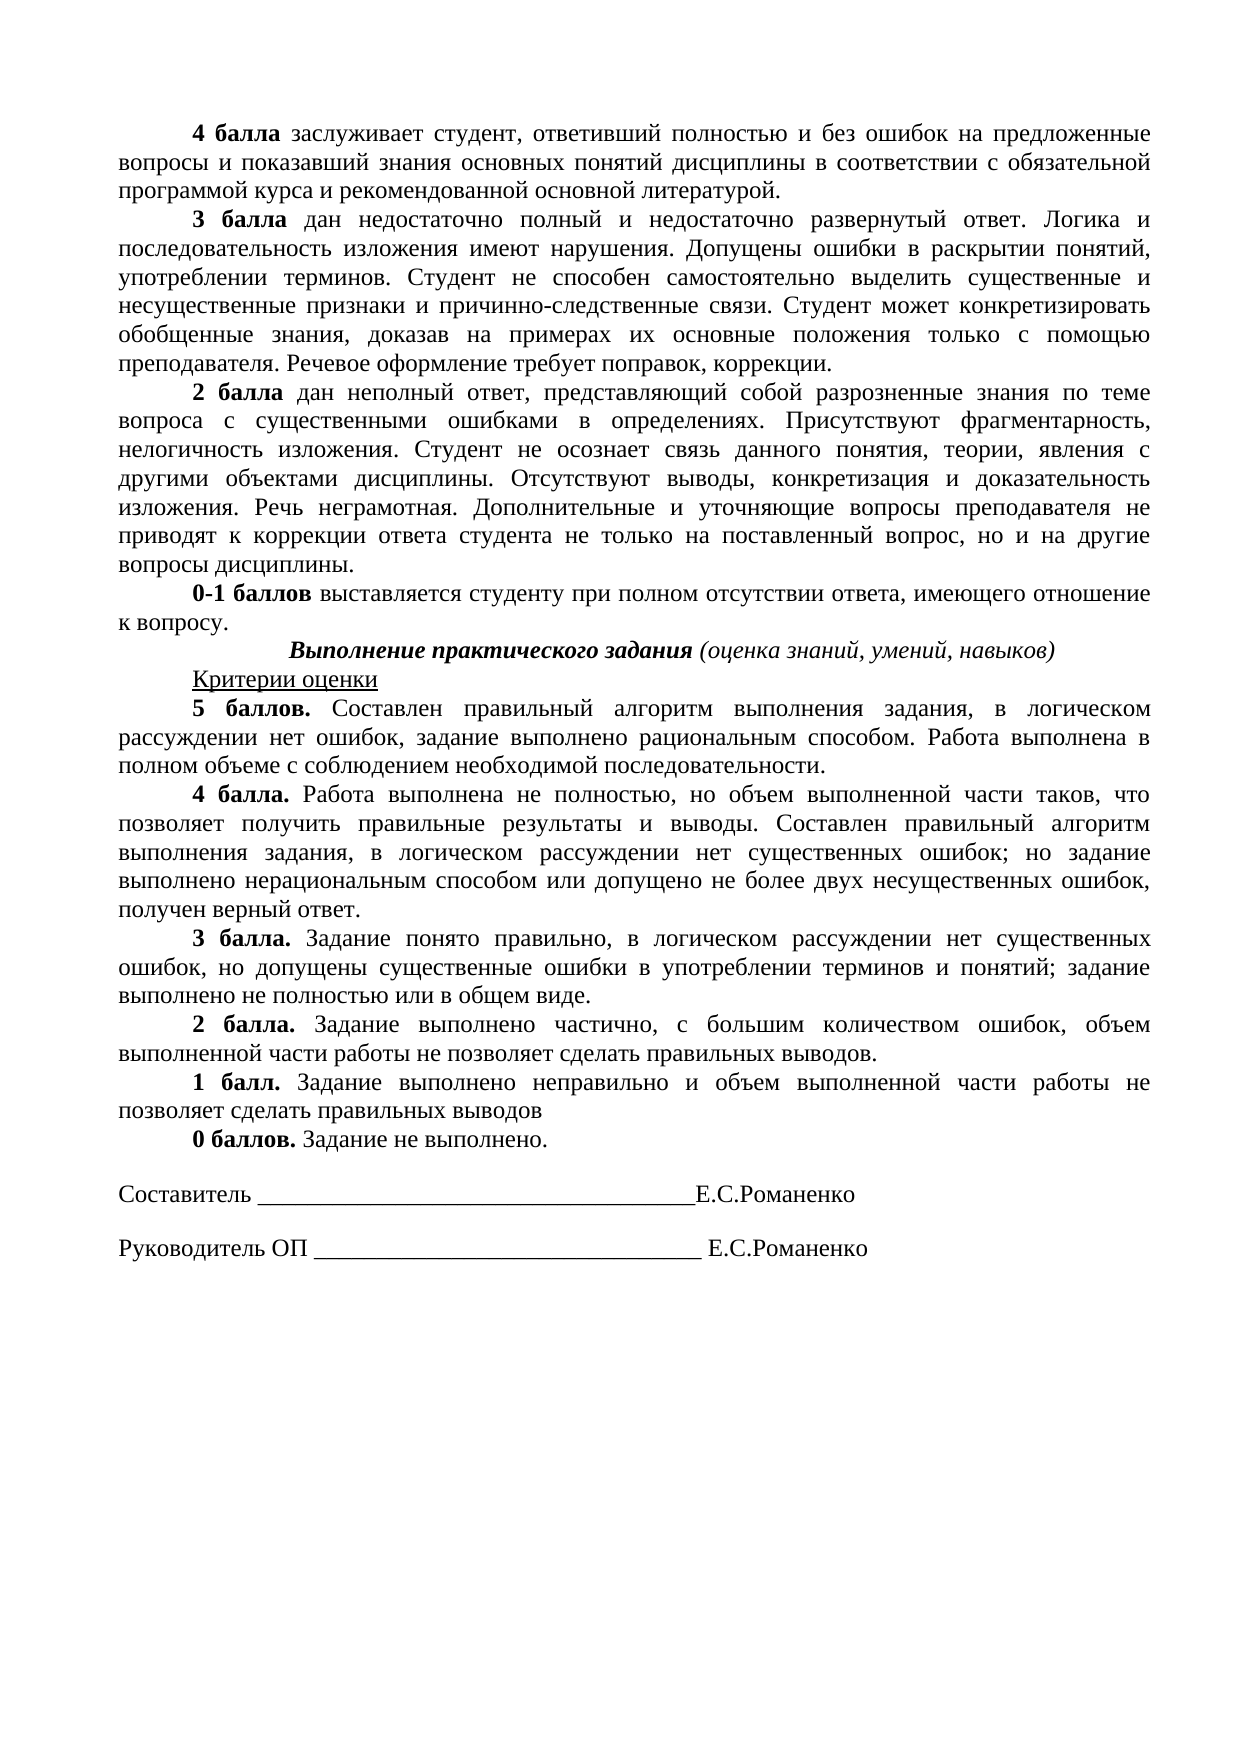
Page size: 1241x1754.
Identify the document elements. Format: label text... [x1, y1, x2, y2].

text Критерии оценки [118, 664, 1152, 693]
text 4 балла заслуживает студент, ответивший полностью и без ошибок на предложенные вопросы и показавший знания основных понятий дисциплины в соответствии с обязательной программой курса и рекомендованной основной литературой. [118, 118, 1152, 204]
text 2 балла. Задание выполнено частично, с большим количеством ошибок, объем выполненной части работы не позволяет сделать правильных выводов. [118, 1009, 1152, 1067]
text 5 баллов. Составлен правильный алгоритм выполнения задания, в логическом рассуждении нет ошибок, задание выполнено рациональным способом. Работа выполнена в полном объеме с соблюдением необходимой последовательности. [118, 693, 1152, 779]
text Составитель ___________________________________Е.С.Романенко [118, 1179, 1152, 1208]
text Выполнение практического задания (оценка знаний, умений, навыков) [118, 636, 1152, 664]
text 2 балла дан неполный ответ, представляющий собой разрозненные знания по теме вопроса с существенными ошибками в определениях. Присутствуют фрагментарность, нелогичность изложения. Студент не осознает связь данного понятия, теории, явления с другими объектами дисциплины. Отсутствуют выводы, конкретизация и доказательность изложения. Речь неграмотная. Дополнительные и уточняющие вопросы преподавателя не приводят к коррекции ответа студента не только на поставленный вопрос, но и на другие вопросы дисциплины. [118, 377, 1152, 578]
text 0 баллов. Задание не выполнено. [118, 1124, 1152, 1153]
text 4 балла. Работа выполнена не полностью, но объем выполненной части таков, что позволяет получить правильные результаты и выводы. Составлен правильный алгоритм выполнения задания, в логическом рассуждении нет существенных ошибок; но задание выполнено нерациональным способом или допущено не более двух несущественных ошибок, получен верный ответ. [118, 779, 1152, 923]
text Руководитель ОП _______________________________ Е.С.Романенко [118, 1233, 1152, 1262]
text 3 балла дан недостаточно полный и недостаточно развернутый ответ. Логика и последовательность изложения имеют нарушения. Допущены ошибки в раскрытии понятий, употреблении терминов. Студент не способен самостоятельно выделить существенные и несущественные признаки и причинно-следственные связи. Студент может конкретизировать обобщенные знания, доказав на примерах их основные положения только с помощью преподавателя. Речевое оформление требует поправок, коррекции. [118, 204, 1152, 377]
text 1 балл. Задание выполнено неправильно и объем выполненной части работы не позволяет сделать правильных выводов [118, 1067, 1152, 1124]
text 3 балла. Задание понято правильно, в логическом рассуждении нет существенных ошибок, но допущены существенные ошибки в употреблении терминов и понятий; задание выполнено не полностью или в общем виде. [118, 923, 1152, 1009]
text 0-1 баллов выставляется студенту при полном отсутствии ответа, имеющего отношение к вопросу. [118, 578, 1152, 636]
